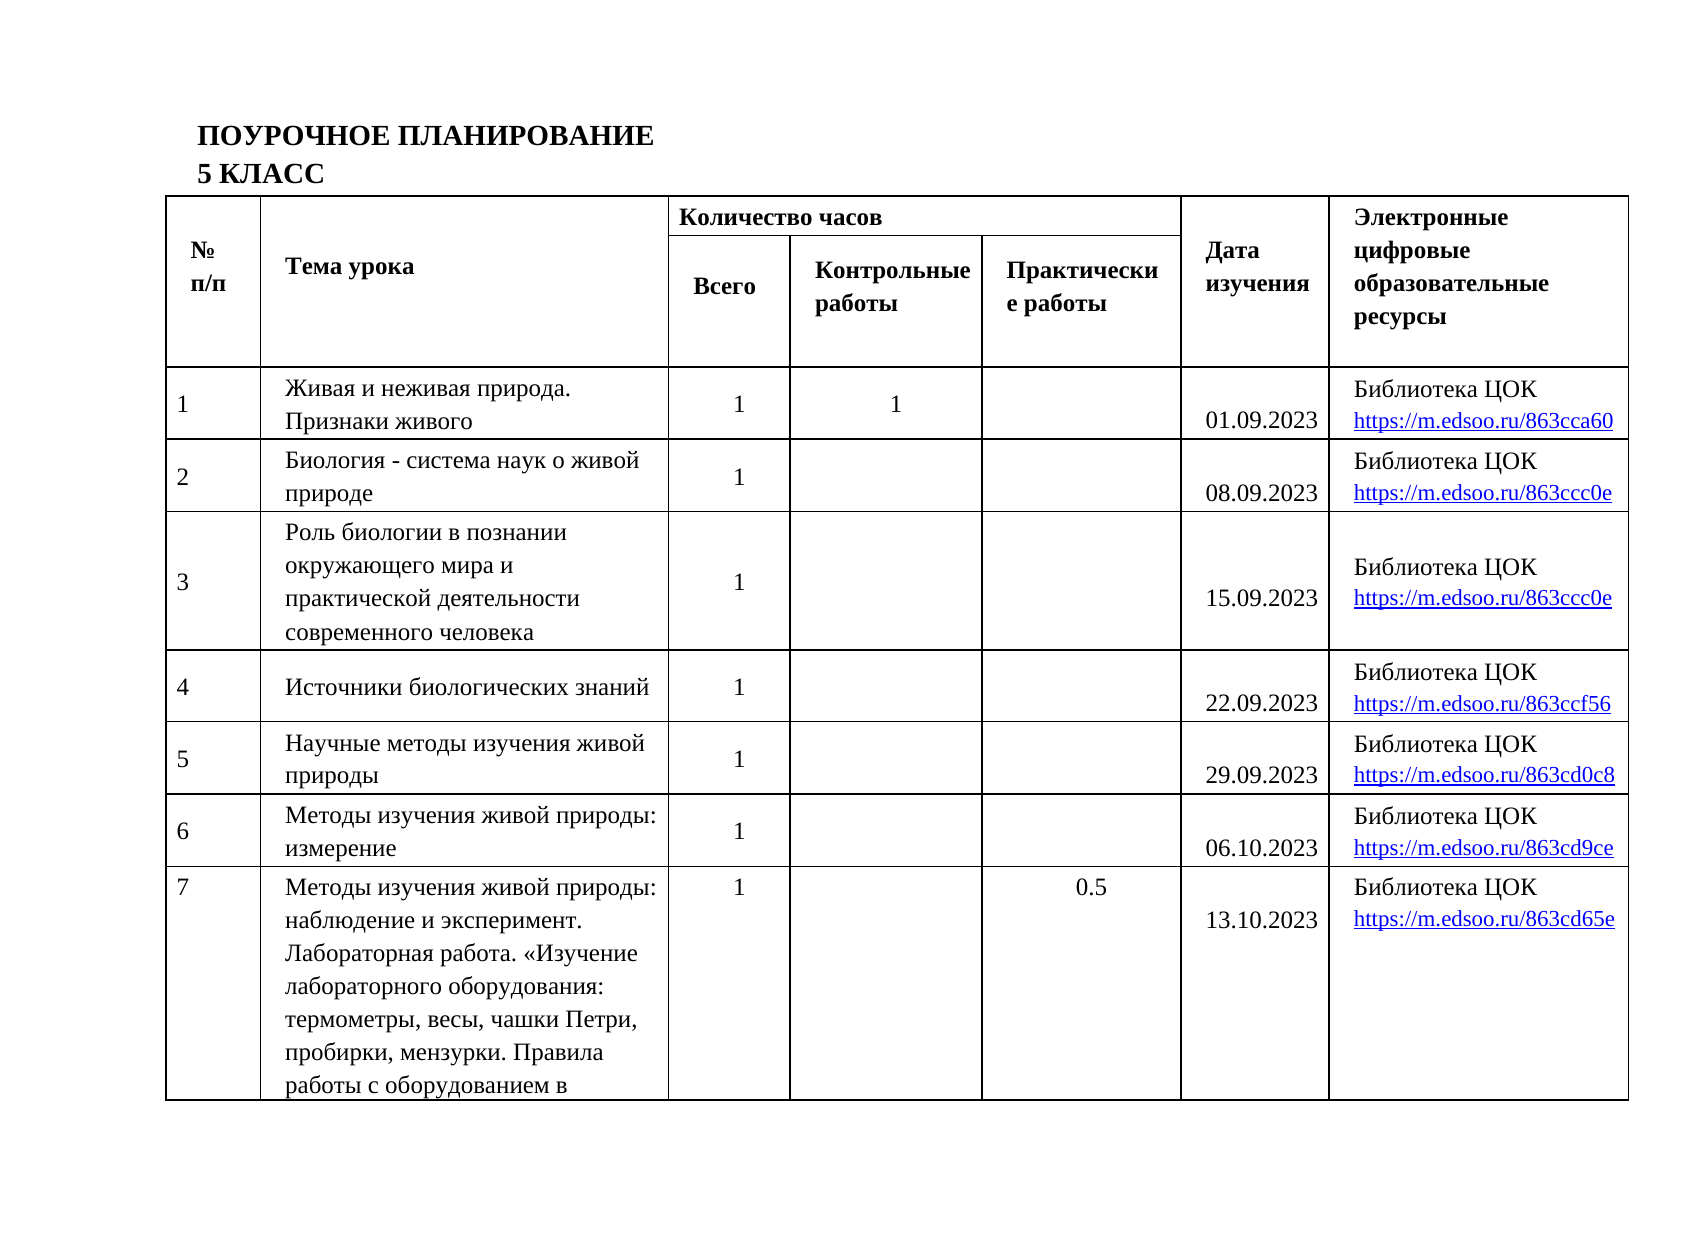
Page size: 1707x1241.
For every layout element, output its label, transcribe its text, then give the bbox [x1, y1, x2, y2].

table_cell [791, 867, 981, 1099]
text ПОУРОЧНОЕ ПЛАНИРОВАНИЕ [190, 118, 1618, 152]
table_cell Библиотека ЦОК https://m.edsoo.ru/863ccc0e [1330, 512, 1628, 649]
table_header Количество часов [669, 197, 1180, 234]
table_cell Библиотека ЦОК https://m.edsoo.ru/863ccc0e [1330, 440, 1628, 511]
table_cell 6 [167, 795, 260, 866]
table_cell [791, 795, 981, 866]
table_cell [791, 722, 981, 793]
table_cell 1 [791, 368, 981, 438]
table_cell Источники биологических знаний [261, 651, 668, 721]
table_cell 29.09.2023 [1182, 722, 1328, 793]
table_cell 1 [669, 512, 789, 649]
table_cell 1 [167, 368, 260, 438]
table_cell 13.10.2023 [1182, 867, 1328, 1099]
table_cell Научные методы изучения живой природы [261, 722, 668, 793]
table_cell 5 [167, 722, 260, 793]
table_cell Библиотека ЦОК https://m.edsoo.ru/863ccf56 [1330, 651, 1628, 721]
table_cell Библиотека ЦОК https://m.edsoo.ru/863cd0c8 [1330, 722, 1628, 793]
table_cell Практические работы [983, 236, 1180, 366]
table_cell Библиотека ЦОК https://m.edsoo.ru/863cca60 [1330, 368, 1628, 438]
table_cell 7 [167, 867, 260, 1099]
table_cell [1330, 867, 1628, 1099]
table_header Электронные цифровые образовательные ресурсы [1330, 197, 1628, 366]
table_cell [791, 651, 981, 721]
table_cell 2 [167, 440, 260, 511]
table_header № п/п [167, 197, 260, 366]
table_cell 01.09.2023 [1182, 368, 1328, 438]
table_cell 22.09.2023 [1182, 651, 1328, 721]
table_cell [791, 512, 981, 649]
table_header Дата изучения [1182, 197, 1328, 366]
table_cell 4 [167, 651, 260, 721]
table_cell Библиотека ЦОК https://m.edsoo.ru/863cd9ce [1330, 795, 1628, 866]
table_cell 1 [669, 795, 789, 866]
table_cell [983, 795, 1180, 866]
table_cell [261, 867, 668, 1099]
table_cell [983, 368, 1180, 438]
table_cell [983, 722, 1180, 793]
table_cell 08.09.2023 [1182, 440, 1328, 511]
table_cell Живая и неживая природа. Признаки живого [261, 368, 668, 438]
table_header Тема урока [261, 197, 668, 366]
table_cell 1 [669, 651, 789, 721]
table_cell Всего [669, 236, 789, 366]
table_cell 1 [669, 867, 789, 1099]
table_cell [983, 651, 1180, 721]
table_cell Методы изучения живой природы: измерение [261, 795, 668, 866]
table_cell 15.09.2023 [1182, 512, 1328, 649]
table_cell 1 [669, 440, 789, 511]
table_cell 06.10.2023 [1182, 795, 1328, 866]
table_cell Контрольные работы [791, 236, 981, 366]
table_cell [983, 440, 1180, 511]
table_cell [983, 512, 1180, 649]
table_cell 1 [669, 368, 789, 438]
table_cell 0.5 [983, 867, 1180, 1099]
table_cell 3 [167, 512, 260, 649]
table_cell [791, 440, 981, 511]
text 5 КЛАСС [190, 157, 1618, 190]
table_cell Роль биологии в познании окружающего мира и практической деятельности современного человека [261, 512, 668, 649]
table_cell Биология - система наук о живой природе [261, 440, 668, 511]
table_cell 1 [669, 722, 789, 793]
